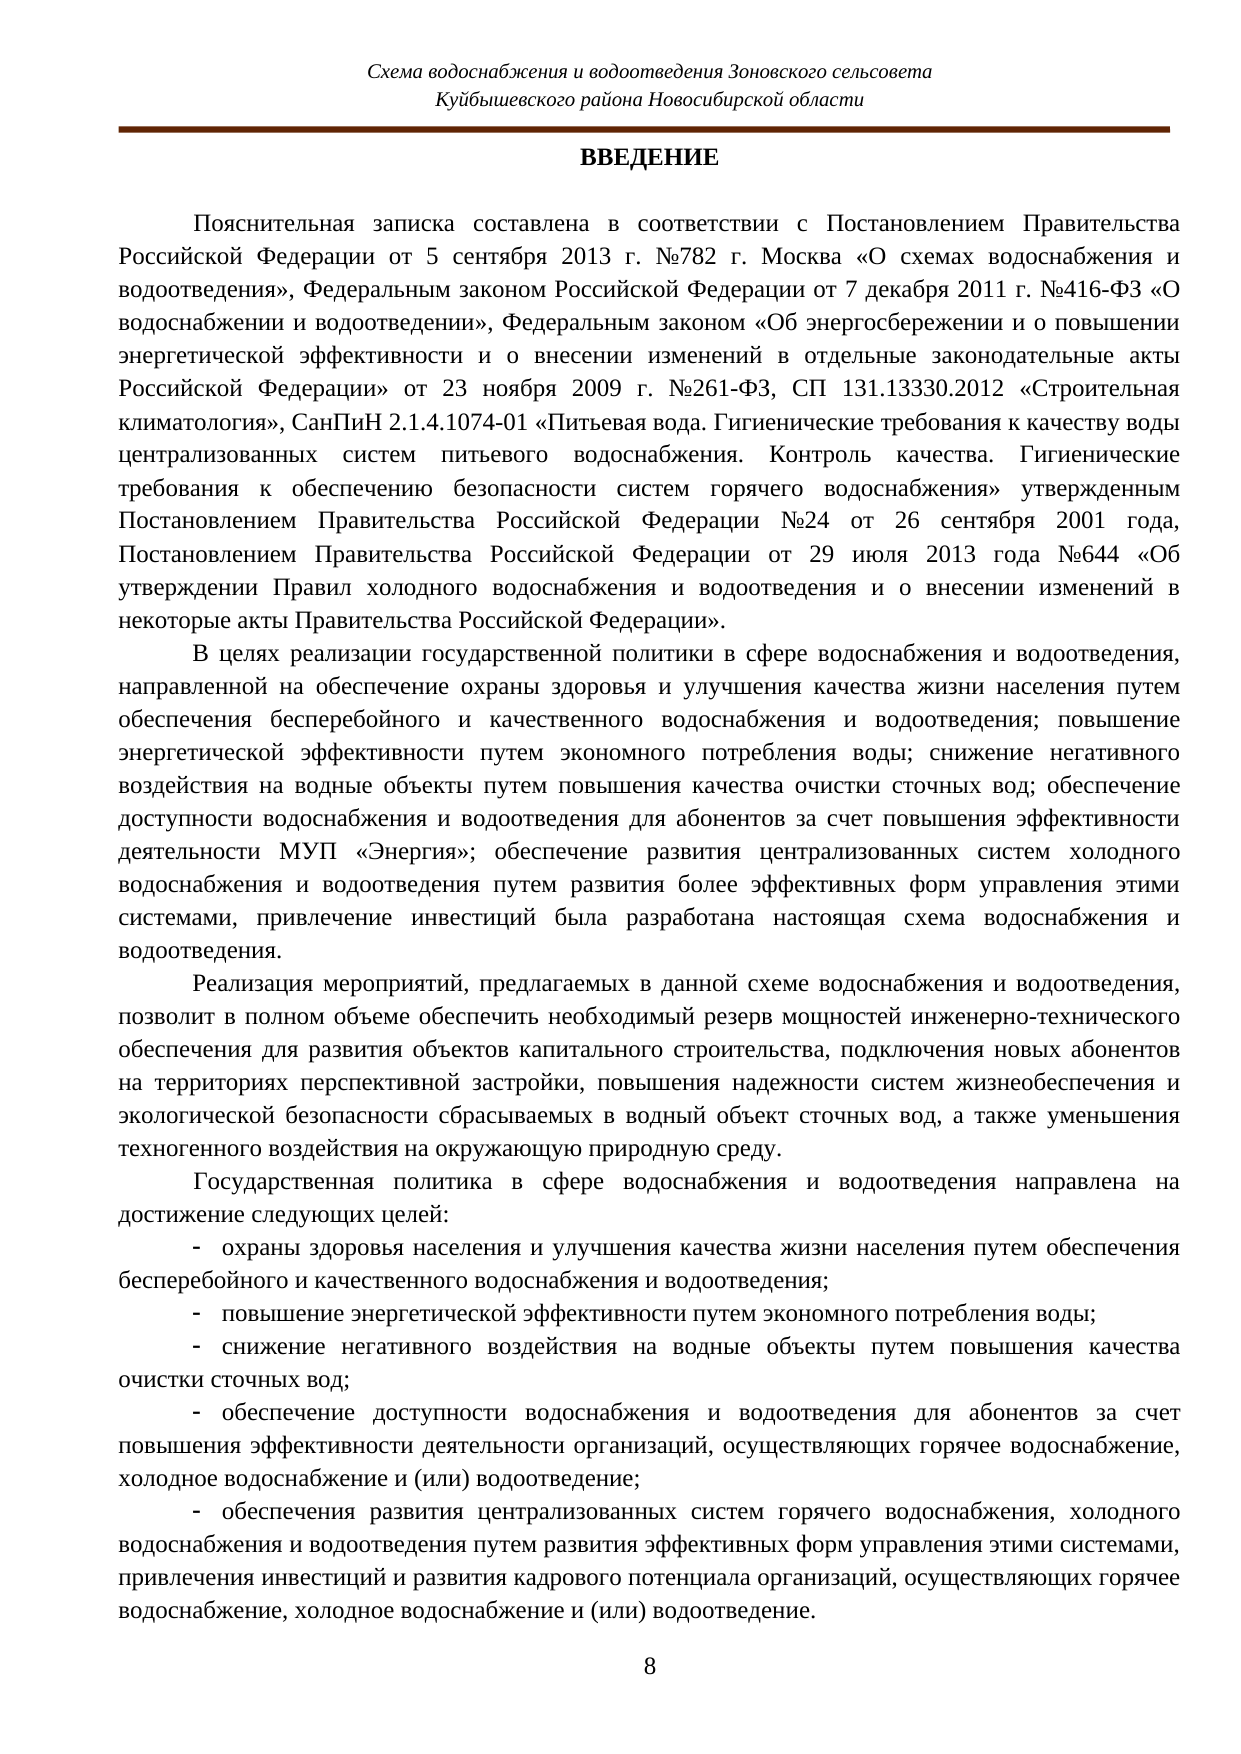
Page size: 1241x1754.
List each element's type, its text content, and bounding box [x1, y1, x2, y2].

text Государственная политика в сфере водоснабжения и водоотведения направлена на достижение следующих целей: [118, 1166, 1181, 1228]
list охраны здоровья населения и улучшения качества жизни населения путем обеспечения бесперебойного и качественного водоснабжения и водоотведения; [118, 1232, 1181, 1294]
list снижение негативного воздействия на водные объекты путем повышения качества очистки сточных вод; [118, 1331, 1181, 1393]
list повышение энергетической эффективности путем экономного потребления воды; [118, 1298, 1181, 1327]
list обеспечение доступности водоснабжения и водоотведения для абонентов за счет повышения эффективности деятельности организаций, осуществляющих горячее водоснабжение, холодное водоснабжение и (или) водоотведение; [118, 1397, 1181, 1492]
text ВВЕДЕНИЕ [118, 142, 1181, 171]
list обеспечения развития централизованных систем горячего водоснабжения, холодного водоснабжения и водоотведения путем развития эффективных форм управления этими системами, привлечения инвестиций и развития кадрового потенциала организаций, осуществляющих горячее водоснабжение, холодное водоснабжение и (или) водоотведение. [118, 1496, 1181, 1624]
text В целях реализации государственной политики в сфере водоснабжения и водоотведения, направленной на обеспечение охраны здоровья и улучшения качества жизни населения путем обеспечения бесперебойного и качественного водоснабжения и водоотведения; повышение энергетической эффективности путем экономного потребления воды; снижение негативного воздействия на водные объекты путем повышения качества очистки сточных вод; обеспечение доступности водоснабжения и водоотведения для абонентов за счет повышения эффективности деятельности МУП «Энергия»; обеспечение развития централизованных систем холодного водоснабжения и водоотведения путем развития более эффективных форм управления этими системами, привлечение инвестиций была разработана настоящая схема водоснабжения и водоотведения. [118, 638, 1181, 964]
text Пояснительная записка составлена в соответствии с Постановлением Правительства Российской Федерации от 5 сентября . №782 г. Москва «О схемах водоснабжения и водоотведения», Федеральным законом Российской Федерации от 7 декабря . №416-ФЗ «О водоснабжении и водоотведении», Федеральным законом «Об энергосбережении и о повышении энергетической эффективности и о внесении изменений в отдельные законодательные акты Российской Федерации» от 23 ноября 2009 г. №261-ФЗ, СП 131.13330.2012 «Строительная климатология», СанПиН 2.1.4.1074-01 «Питьевая вода. Гигиенические требования к качеству воды централизованных систем питьевого водоснабжения. Контроль качества. Гигиенические требования к обеспечению безопасности систем горячего водоснабжения» утвержденным Постановлением Правительства Российской Федерации №24 от 26 сентября 2001 года, Постановлением Правительства Российской Федерации от 29 июля 2013 года №644 «Об утверждении Правил холодного водоснабжения и водоотведения и о внесении изменений в некоторые акты Правительства Российской Федерации». [118, 208, 1181, 633]
text Реализация мероприятий, предлагаемых в данной схеме водоснабжения и водоотведения, позволит в полном объеме обеспечить необходимый резерв мощностей инженерно-технического обеспечения для развития объектов капитального строительства, подключения новых абонентов на территориях перспективной застройки, повышения надежности систем жизнеобеспечения и экологической безопасности сбрасываемых в водный объект сточных вод, а также уменьшения техногенного воздействия на окружающую природную среду. [118, 968, 1181, 1162]
